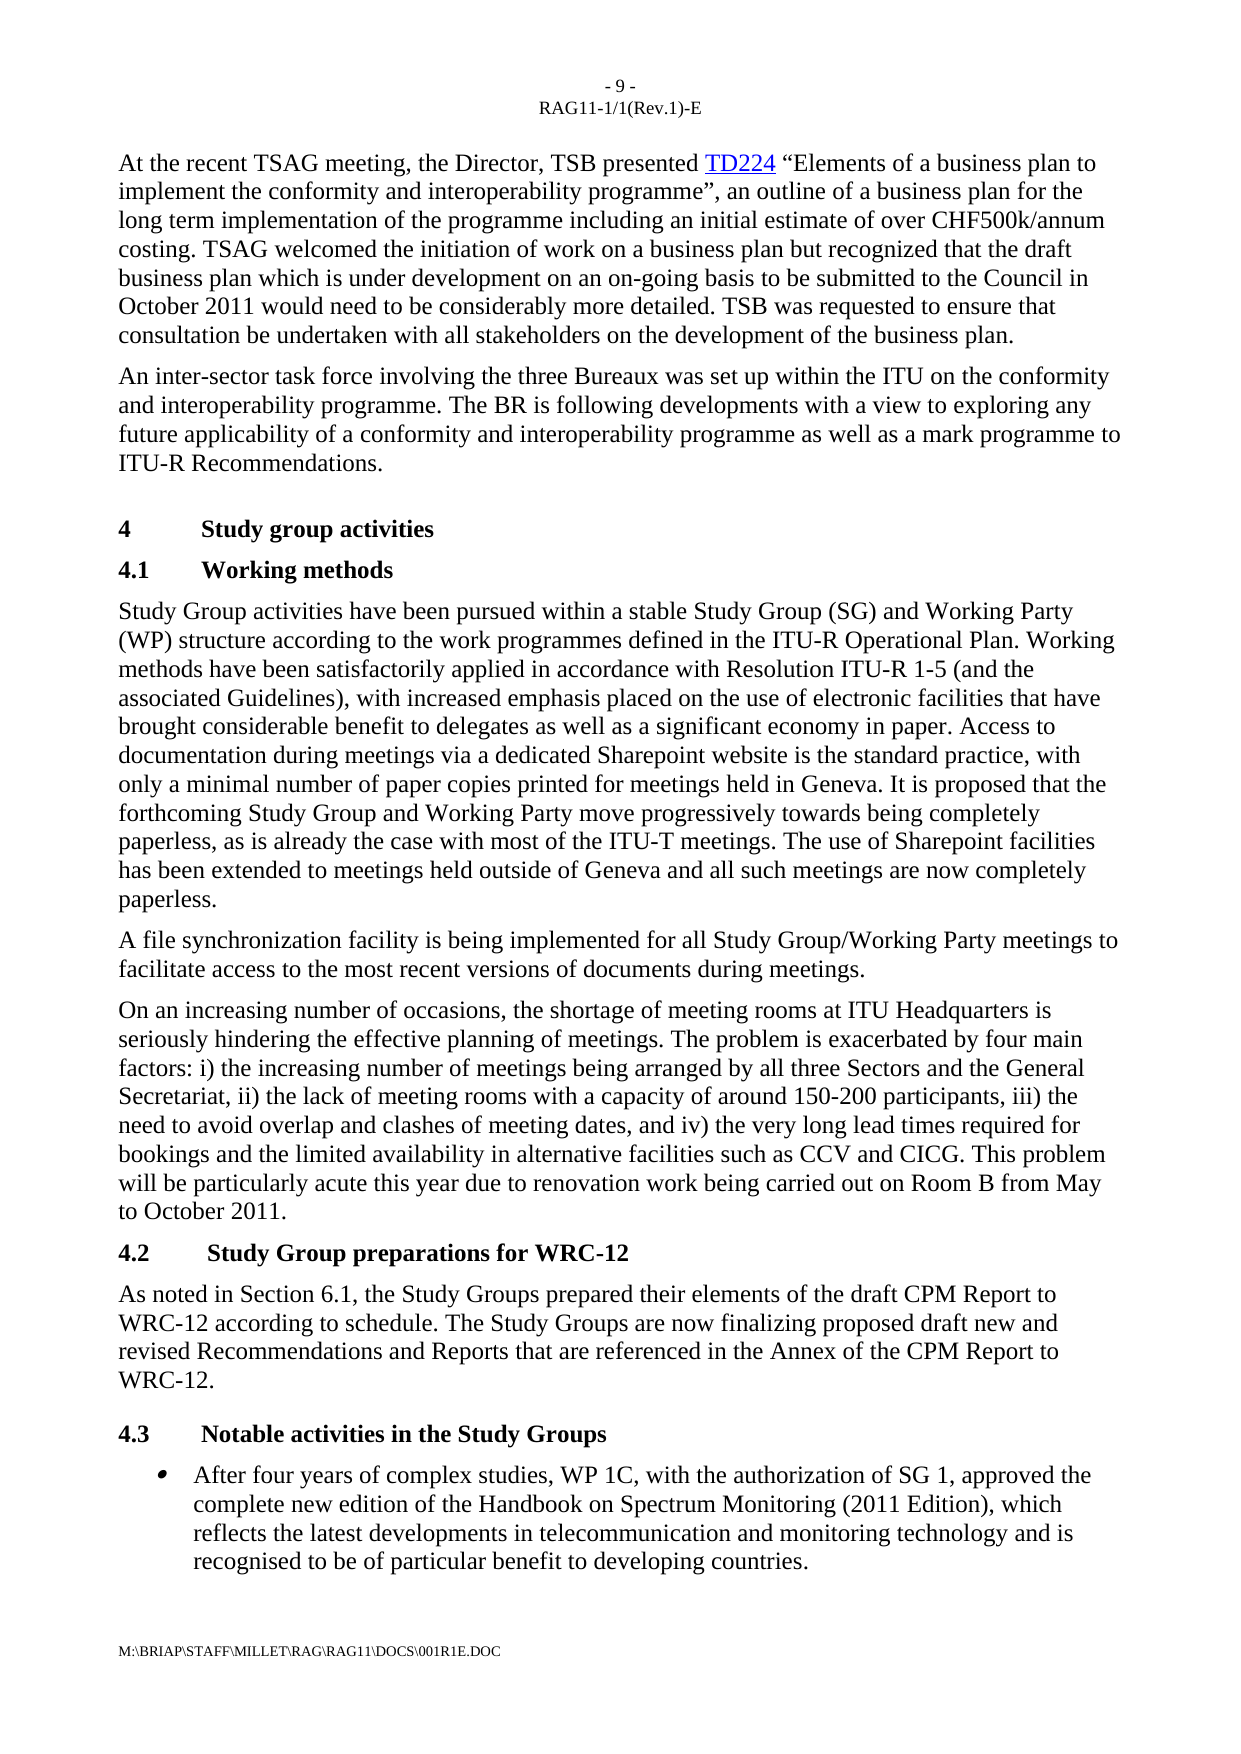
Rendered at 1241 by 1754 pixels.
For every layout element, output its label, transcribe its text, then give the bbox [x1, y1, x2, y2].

text On an increasing number of occasions, the shortage of meeting rooms at ITU Headquarters is seriously hindering the effective planning of meetings. The problem is exacerbated by four main factors: i) the increasing number of meetings being arranged by all three Sectors and the General Secretariat, ii) the lack of meeting rooms with a capacity of around 150-200 participants, iii) the need to avoid overlap and clashes of meeting dates, and iv) the very long lead times required for bookings and the limited availability in alternative facilities such as CCV and CICG. This problem will be particularly acute this year due to renovation work being carried out on Room B from May to October 2011. [118, 995, 1122, 1225]
text 4.1 Working methods [118, 555, 1122, 584]
text A file synchronization facility is being implemented for all Study Group/Working Party meetings to facilitate access to the most recent versions of documents during meetings. [118, 925, 1122, 983]
list After four years of complex studies, WP 1C, with the authorization of SG 1, approved the complete new edition of the Handbook on Spectrum Monitoring (2011 Edition), which reflects the latest developments in telecommunication and monitoring technology and is recognised to be of particular benefit to developing countries. [156, 1460, 1122, 1575]
subtitle 4.3 Notable activities in the Study Groups [118, 1419, 1122, 1448]
text An inter-sector task force involving the three Bureaux was set up within the ITU on the conformity and interoperability programme. The BR is following developments with a view to exploring any future applicability of a conformity and interoperability programme as well as a mark programme to ITU-R Recommendations. [118, 361, 1122, 476]
text At the recent TSAG meeting, the Director, TSB presented TD224 “Elements of a business plan to implement the conformity and interoperability programme”, an outline of a business plan for the long term implementation of the programme including an initial estimate of over CHF500k/annum costing. TSAG welcomed the initiation of work on a business plan but recognized that the draft business plan which is under development on an on-going basis to be submitted to the Council in October 2011 would need to be considerably more detailed. TSB was requested to ensure that consultation be undertaken with all stakeholders on the development of the business plan. [118, 148, 1122, 349]
subtitle 4 Study group activities [118, 514, 1122, 543]
text As noted in Section 6.1, the Study Groups prepared their elements of the draft CPM Report to WRC-12 according to schedule. The Study Groups are now finalizing proposed draft new and revised Recommendations and Reports that are referenced in the Annex of the CPM Report to WRC-12. [118, 1279, 1122, 1394]
text Study Group activities have been pursued within a stable Study Group (SG) and Working Party (WP) structure according to the work programmes defined in the ITU-R Operational Plan. Working methods have been satisfactorily applied in accordance with Resolution ITU-R 1-5 (and the associated Guidelines), with increased emphasis placed on the use of electronic facilities that have brought considerable benefit to delegates as well as a significant economy in paper. Access to documentation during meetings via a dedicated Sharepoint website is the standard practice, with only a minimal number of paper copies printed for meetings held in Geneva. It is proposed that the forthcoming Study Group and Working Party move progressively towards being completely paperless, as is already the case with most of the ITU-T meetings. The use of Sharepoint facilities has been extended to meetings held outside of Geneva and all such meetings are now completely paperless. [118, 596, 1122, 913]
text 4.2 Study Group preparations for WRC-12 [118, 1238, 1122, 1266]
